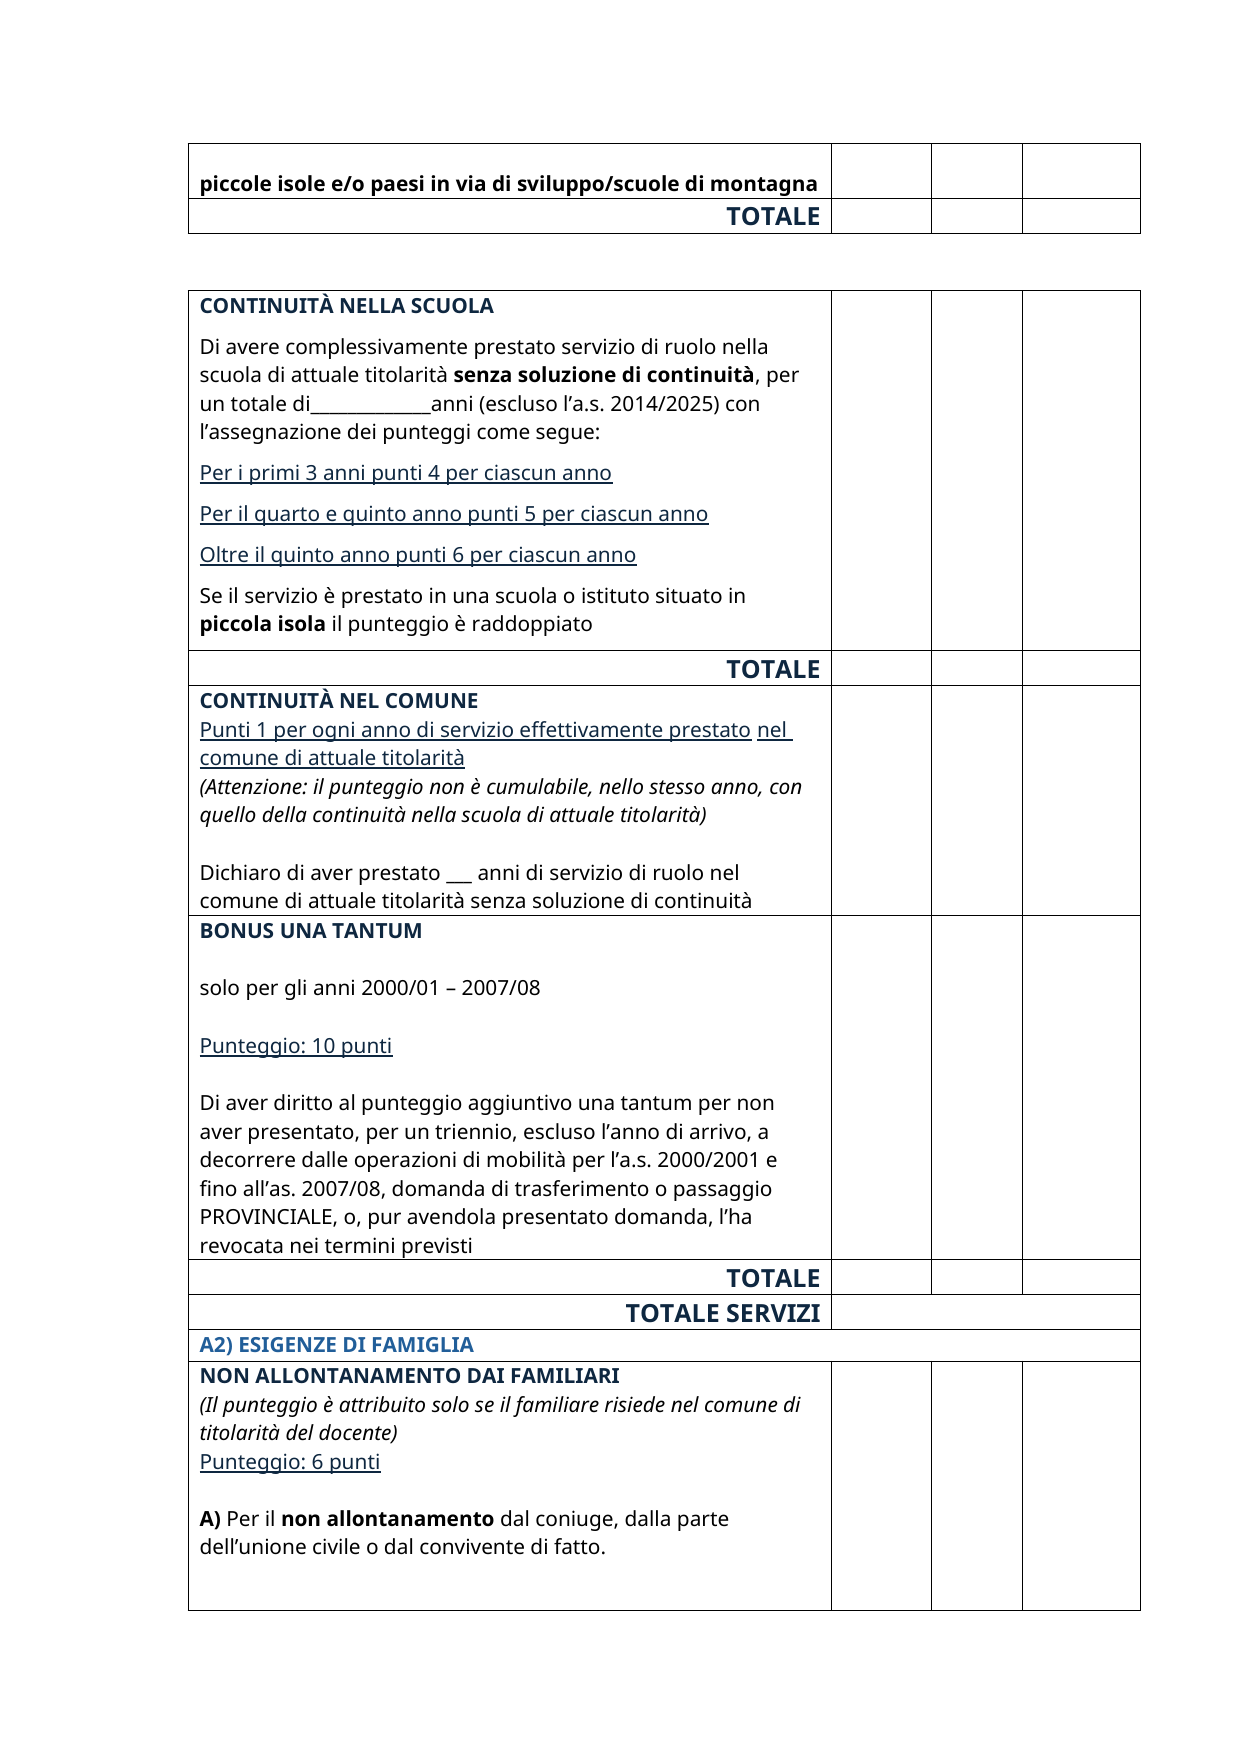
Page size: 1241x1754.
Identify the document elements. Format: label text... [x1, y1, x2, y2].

table_cell [932, 1260, 1022, 1294]
table_header [932, 291, 1022, 650]
table_cell [832, 144, 931, 198]
table_cell [1023, 651, 1140, 685]
table_cell CONTINUITÀ NEL COMUNE Punti 1 per ogni anno di servizio effettivamente prestato nel comune di attuale titolarità (Attenzione: il punteggio non è cumulabile, nello stesso anno, con quello della continuità nella scuola di attuale titolarità) Dichiaro di aver prestato ___ anni di servizio di ruolo nel comune di attuale titolarità senza soluzione di continuità [189, 686, 831, 915]
table_cell [932, 651, 1022, 685]
table_cell TOTALE SERVIZI [189, 1295, 831, 1329]
table_cell [1023, 686, 1140, 915]
table_cell [932, 144, 1022, 198]
table_cell [1023, 916, 1140, 1259]
table_cell [832, 199, 931, 233]
table_header [832, 291, 931, 650]
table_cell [189, 1362, 831, 1610]
table_cell [832, 1295, 1140, 1329]
table_cell [832, 1260, 931, 1294]
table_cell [189, 144, 831, 198]
table_cell TOTALE [189, 651, 831, 685]
table_cell [832, 916, 931, 1259]
table_header CONTINUITÀ NELLA SCUOLA Di avere complessivamente prestato servizio di ruolo nella scuola di attuale titolarità senza soluzione di continuità, per un totale di_____________anni (escluso l’a.s. 2014/2025) con l’assegnazione dei punteggi come segue: Per i primi 3 anni punti 4 per ciascun anno Per il quarto e quinto anno punti 5 per ciascun anno Oltre il quinto anno punti 6 per ciascun anno Se il servizio è prestato in una scuola o istituto situato in piccola isola il punteggio è raddoppiato [189, 291, 831, 650]
table_header [1023, 291, 1140, 650]
table_cell [932, 686, 1022, 915]
table_cell TOTALE [189, 1260, 831, 1294]
table_cell BONUS UNA TANTUM solo per gli anni 2000/01 – 2007/08 Punteggio: 10 punti Di aver diritto al punteggio aggiuntivo una tantum per non aver presentato, per un triennio, escluso l’anno di arrivo, a decorrere dalle operazioni di mobilità per l’a.s. 2000/2001 e fino all’as. 2007/08, domanda di trasferimento o passaggio PROVINCIALE, o, pur avendola presentato domanda, l’ha revocata nei termini previsti [189, 916, 831, 1259]
table_cell [932, 199, 1022, 233]
table_cell A2) ESIGENZE DI FAMIGLIA [189, 1330, 1140, 1361]
table_cell [832, 1362, 931, 1610]
table_cell [832, 686, 931, 915]
table_cell [1023, 1362, 1140, 1610]
table_cell [1023, 144, 1140, 198]
table_cell TOTALE [189, 199, 831, 233]
table_cell [932, 916, 1022, 1259]
table_cell [1023, 199, 1140, 233]
table_cell [1023, 1260, 1140, 1294]
table_cell [832, 651, 931, 685]
table_cell [932, 1362, 1022, 1610]
